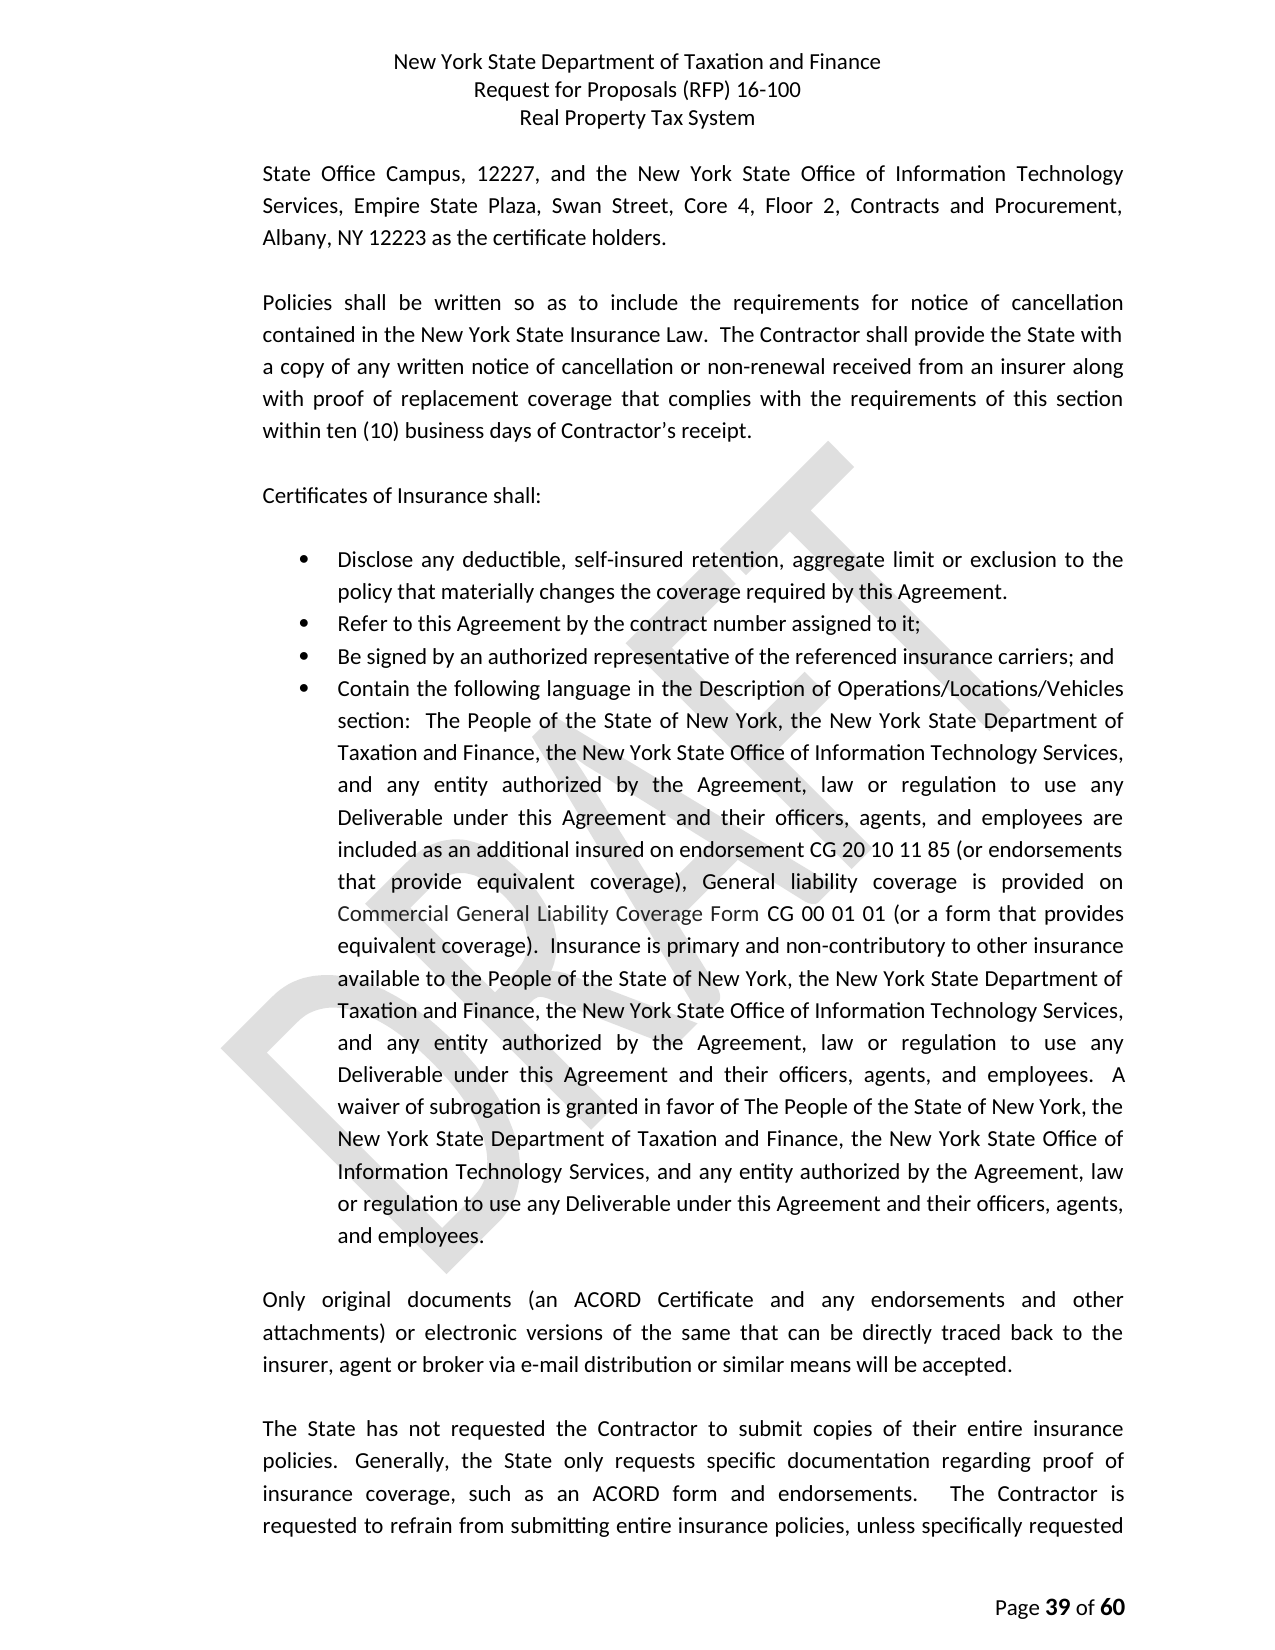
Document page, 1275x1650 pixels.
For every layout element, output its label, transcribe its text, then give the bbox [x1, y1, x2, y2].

list Refer to this Agreement by the contract number assigned to it; [300, 609, 1125, 638]
list Contain the following language in the Description of Operations/Locations/Vehicles section: The People of the State of New York, the New York State Department of Taxation and Finance, the New York State Office of Information Technology Services, and any entity authorized by the Agreement, law or regulation to use any Deliverable under this Agreement and their officers, agents, and employees are included as an additional insured on endorsement CG 20 10 11 85 (or endorsements that provide equivalent coverage), General liability coverage is provided on Commercial General Liability Coverage Form CG 00 01 01 (or a form that provides equivalent coverage). Insurance is primary and non-contributory to other insurance available to the People of the State of New York, the New York State Department of Taxation and Finance, the New York State Office of Information Technology Services, and any entity authorized by the Agreement, law or regulation to use any Deliverable under this Agreement and their officers, agents, and employees. A waiver of subrogation is granted in favor of The People of the State of New York, the New York State Department of Taxation and Finance, the New York State Office of Information Technology Services, and any entity authorized by the Agreement, law or regulation to use any Deliverable under this Agreement and their officers, agents, and employees. [300, 674, 1125, 1249]
list Disclose any deductible, self-insured retention, aggregate limit or exclusion to the policy that materially changes the coverage required by this Agreement. [300, 545, 1125, 605]
list Be signed by an authorized representative of the referenced insurance carriers; and [300, 642, 1125, 670]
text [262, 1414, 1125, 1539]
list Policies shall be written so as to include the requirements for notice of cancellation contained in the New York State Insurance Law. The Contractor shall provide the State with a copy of any written notice of cancellation or non-renewal received from an insurer along with proof of replacement coverage that complies with the requirements of this section within ten (10) business days of Contractor’s receipt. [262, 288, 1125, 444]
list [225, 159, 1125, 251]
list Certificates of Insurance shall: [262, 481, 1125, 509]
list Only original documents (an ACORD Certificate and any endorsements and other attachments) or electronic versions of the same that can be directly traced back to the insurer, agent or broker via e-mail distribution or similar means will be accepted. [262, 1286, 1125, 1378]
